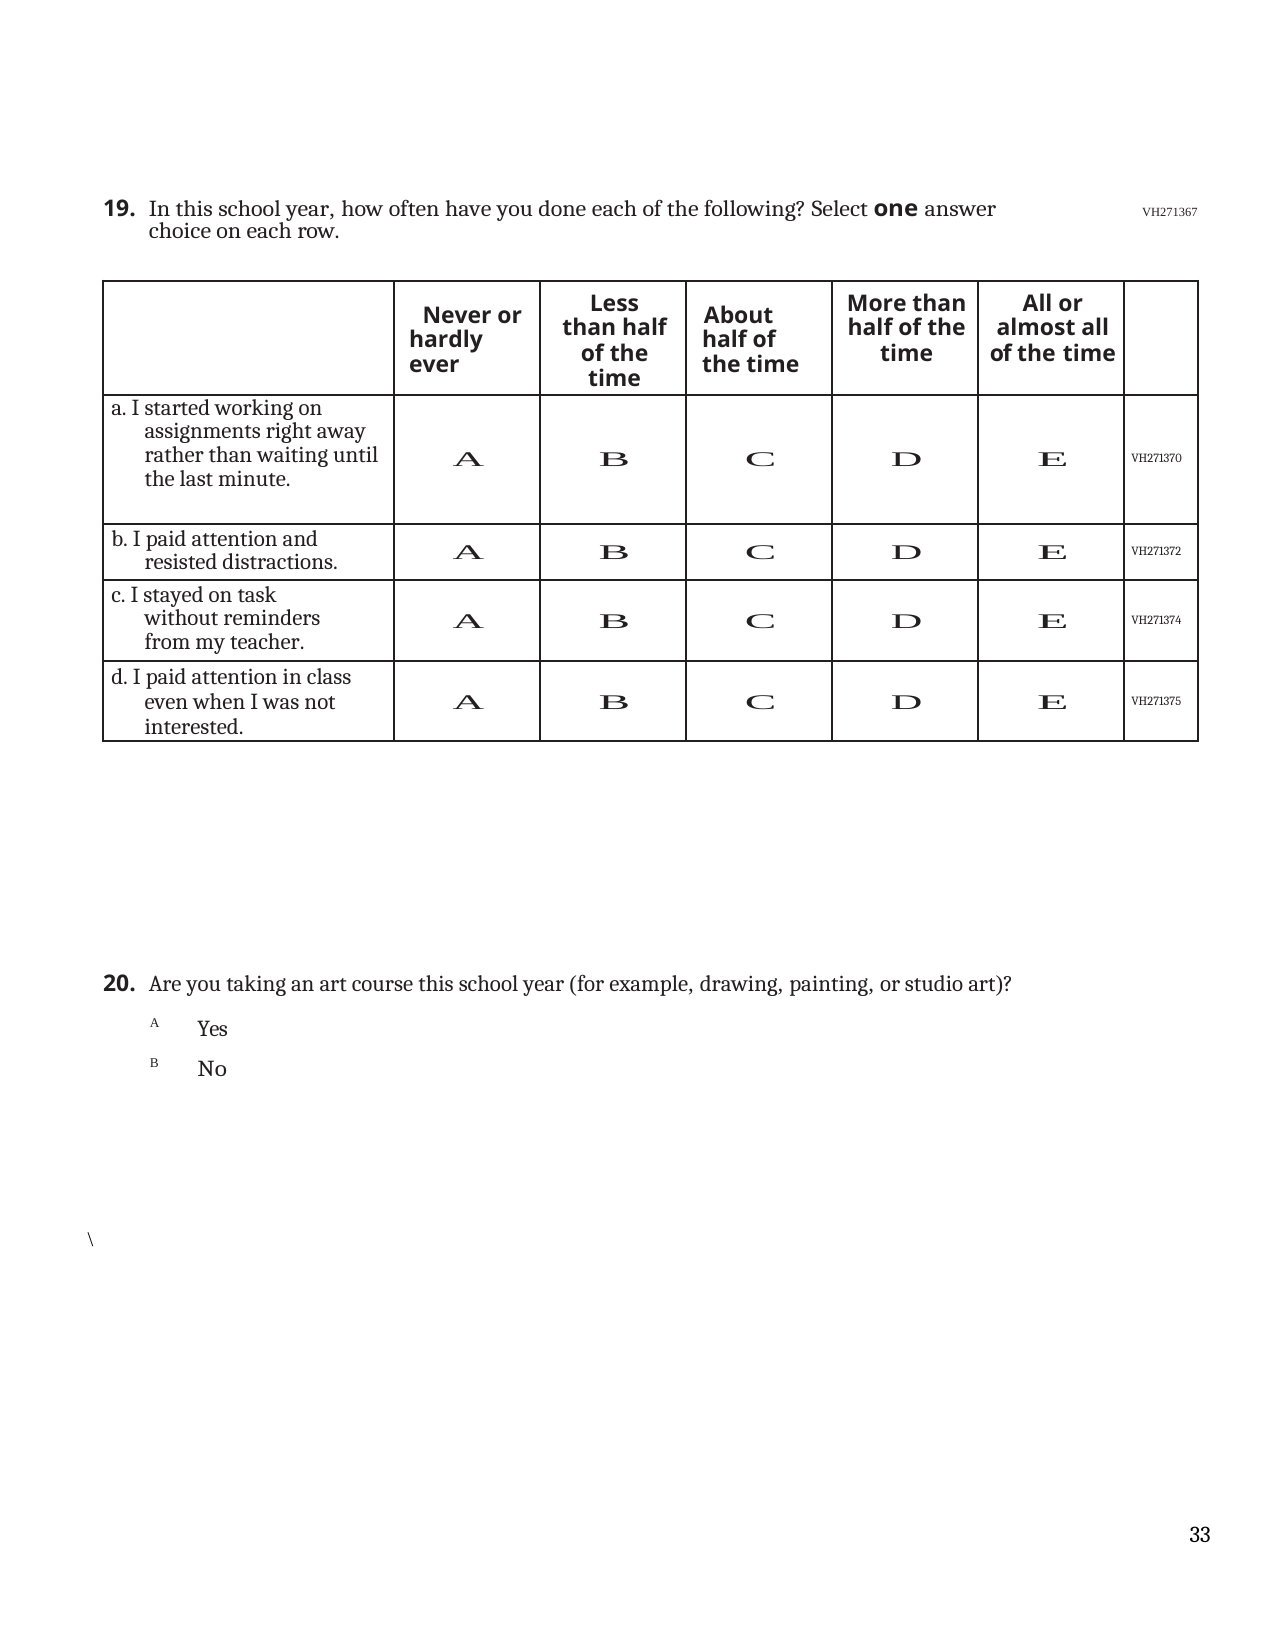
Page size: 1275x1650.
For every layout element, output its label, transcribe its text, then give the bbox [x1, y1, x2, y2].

table_cell C [687, 396, 831, 522]
table_cell c. I stayed on task without reminders from my teacher. [104, 581, 393, 659]
table_cell D [833, 396, 977, 522]
table_header [1125, 282, 1197, 394]
table_cell VH271375 [1125, 662, 1197, 739]
list Are you taking an art course this school year (for example, drawing, painting, or studio art)? [103, 968, 1206, 997]
table_cell VH271374 [1125, 581, 1197, 659]
table_cell VH271372 [1125, 525, 1197, 578]
text \ [87, 1227, 1210, 1251]
table_cell E [979, 396, 1123, 522]
list In this school year, how often have you done each of the following? Select one answer choice on each row. [103, 195, 1052, 244]
text VH271367 [1142, 205, 1210, 219]
table_cell E [979, 525, 1123, 578]
table_cell B [541, 525, 685, 578]
table_cell E [979, 662, 1123, 739]
table_cell A [395, 525, 539, 578]
table_cell A [395, 581, 539, 659]
table_cell d. I paid attention in class even when I was not interested. [104, 662, 393, 739]
table_header Less than half of the time [541, 282, 685, 394]
table_cell B [541, 581, 685, 659]
table_cell D [833, 525, 977, 578]
table_cell D [833, 581, 977, 659]
list No [149, 1055, 1210, 1082]
table_cell B [541, 662, 685, 739]
table_header Never or hardly ever [395, 282, 539, 394]
table_cell a. I started working on assignments right away rather than waiting until the last minute. [104, 396, 393, 522]
table_header [104, 282, 393, 394]
table_cell C [687, 581, 831, 659]
table_header About half of the time [687, 282, 831, 394]
table_cell A [395, 396, 539, 522]
table_header More than half of the time [833, 282, 977, 394]
table_header All or almost all of the time [979, 282, 1123, 394]
table_cell E [979, 581, 1123, 659]
table_cell b. I paid attention and resisted distractions. [104, 525, 393, 578]
table_cell B [541, 396, 685, 522]
table_cell D [833, 662, 977, 739]
table_cell VH271370 [1125, 396, 1197, 522]
table_cell C [687, 525, 831, 578]
table_cell A [395, 662, 539, 739]
table_cell C [687, 662, 831, 739]
list Yes [149, 1015, 1210, 1042]
